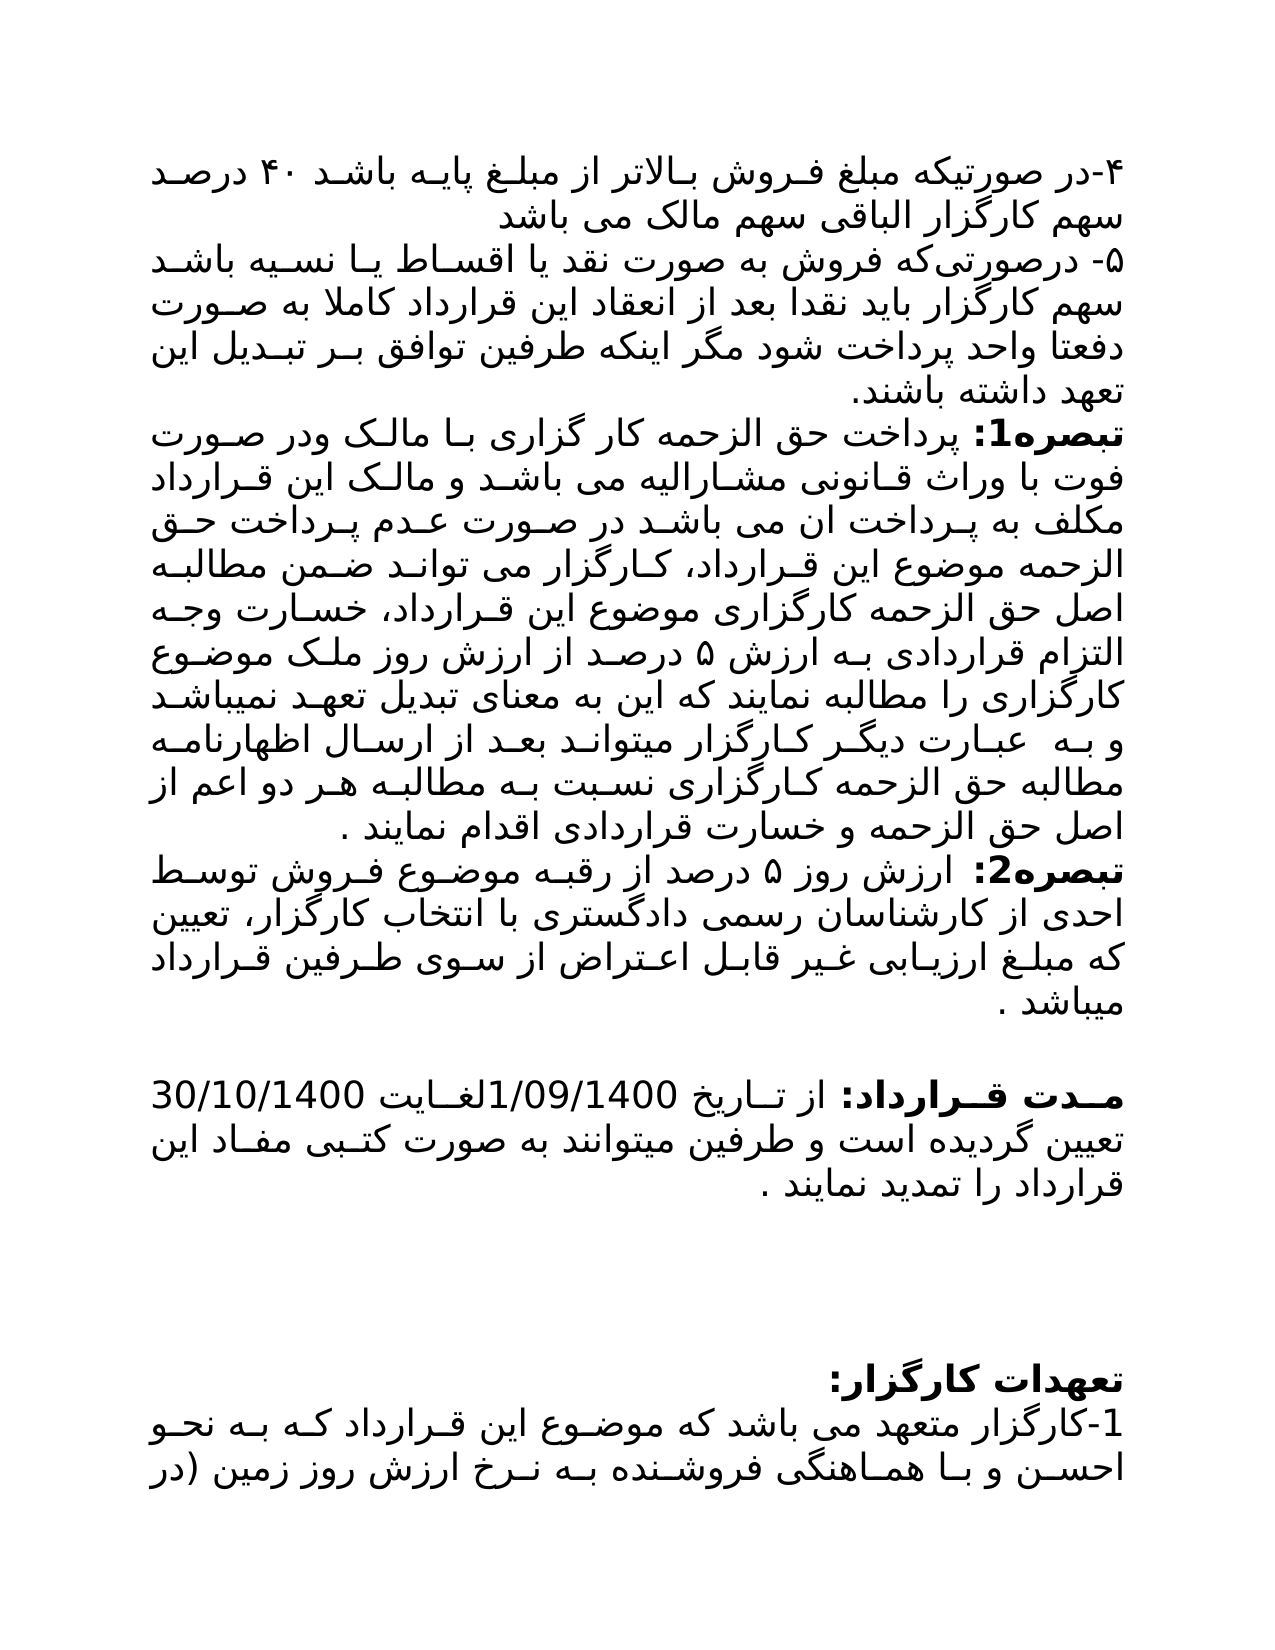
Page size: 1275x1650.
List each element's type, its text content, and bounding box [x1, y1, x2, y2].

text تبصره2: ارزش روز ۵ درصد از رقبه موضوع فروش توسط احدی از کارشناسان رسمی دادگستری با انتخاب کارگزار، تعیین که مبلغ ارزیابی غیر قابل اعتراض از سوی طرفین قرارداد میباشد . [150, 848, 1125, 1023]
text تعهدات کارگزار: [150, 1358, 1125, 1402]
text ۵- درصورتی‌که فروش به صورت نقد یا اقساط یا نسیه باشد سهم کارگزار باید نقدا بعد از انعقاد این قرارداد کاملا به صورت دفعتا واحد پرداخت شود مگر اینکه طرفین توافق بر تبدیل این تعهد داشته باشند. [150, 237, 1125, 412]
text ۴-در صورتیکه مبلغ فروش بالاتر از مبلغ پایه باشد ۴٠ درصد سهم کارگزار الباقی سهم مالک می باشد [150, 150, 1125, 237]
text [150, 1402, 1125, 1489]
text مدت قرارداد: از تاریخ 1/09/1400لغایت 30/10/1400 تعیین گردیده است و طرفین میتوانند به صورت کتبی مفاد این قرارداد را تمدید نمایند . [150, 1074, 1125, 1205]
text تبصره1: پرداخت حق الزحمه کار گزاری با مالک ودر صورت فوت با وراث قانونی مشارالیه می باشد و مالک این قرارداد مکلف به پرداخت ان می باشد در صورت عدم پرداخت حق الزحمه موضوع این قرارداد، کارگزار می تواند ضمن مطالبه اصل حق الزحمه کارگزاری موضوع این قرارداد، خسارت وجه التزام قراردادی به ارزش ۵ درصد از ارزش روز ملک موضوع کارگزاری را مطالبه نمایند که این به معنای تبدیل تعهد نمیباشد و به عبارت دیگر کارگزار میتواند بعد از ارسال اظهارنامه مطالبه حق الزحمه کارگزاری نسبت به مطالبه هر دو اعم از اصل حق الزحمه و خسارت قراردادی اقدام نمایند . [150, 412, 1125, 848]
